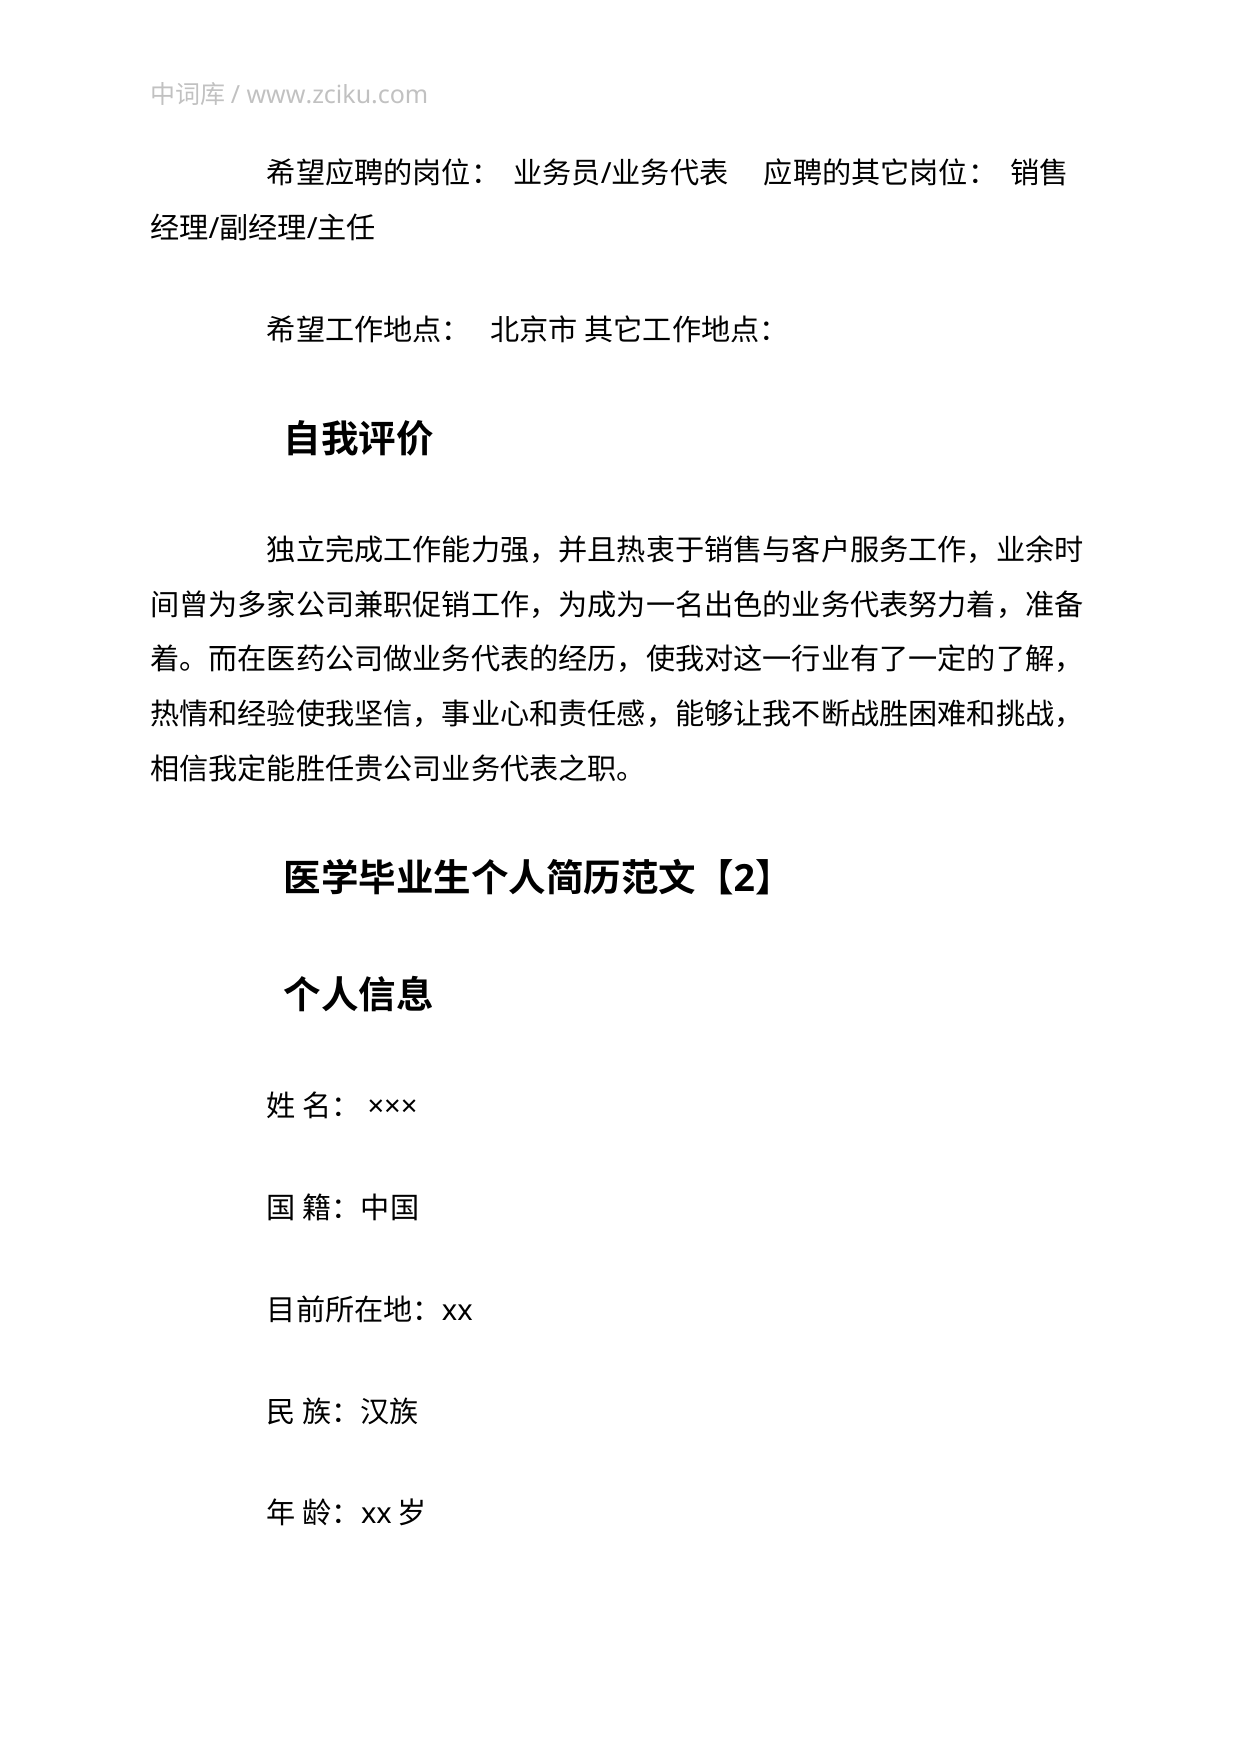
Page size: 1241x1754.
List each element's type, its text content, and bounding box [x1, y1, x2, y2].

text 个人信息 [150, 965, 1090, 1019]
text 希望工作地点： 北京市 其它工作地点： [150, 307, 1090, 349]
text 民 族：汉族 [150, 1388, 1090, 1431]
text 独立完成工作能力强，并且热衷于销售与客户服务工作，业余时间曾为多家公司兼职促销工作，为成为一名出色的业务代表努力着，准备着。而在医药公司做业务代表的经历，使我对这一行业有了一定的了解，热情和经验使我坚信，事业心和责任感，能够让我不断战胜困难和挑战，相信我定能胜任贵公司业务代表之职。 [150, 526, 1090, 788]
text 年 龄：xx岁 [150, 1490, 1090, 1532]
text 医学毕业生个人简历范文【2】 [150, 847, 1090, 902]
text 自我评价 [150, 409, 1090, 463]
text 姓 名： ××× [150, 1082, 1090, 1125]
text 希望应聘的岗位： 业务员/业务代表 应聘的其它岗位： 销售经理/副经理/主任 [150, 150, 1090, 247]
text 目前所在地：xx [150, 1286, 1090, 1329]
text 国 籍：中国 [150, 1184, 1090, 1227]
